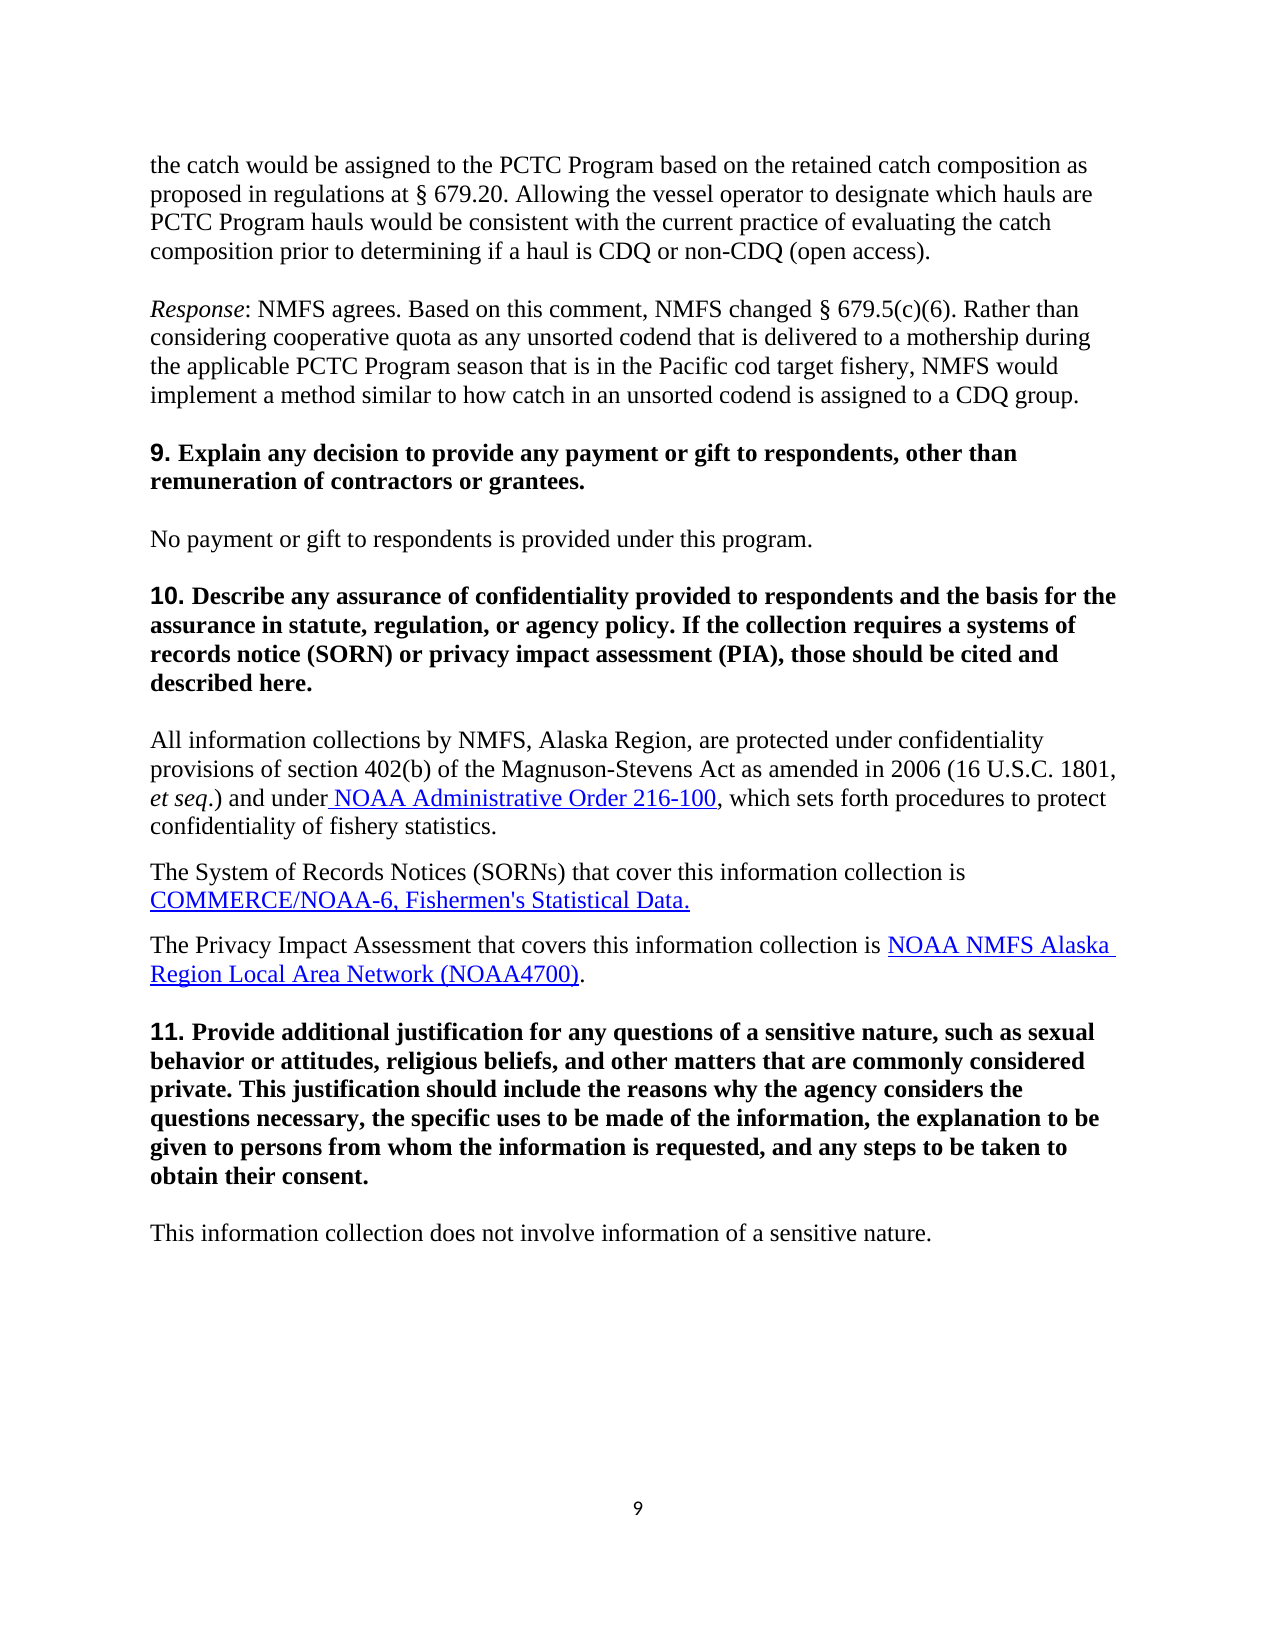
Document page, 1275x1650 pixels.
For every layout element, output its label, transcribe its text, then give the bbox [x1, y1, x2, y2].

text No payment or gift to respondents is provided under this program. [150, 524, 1125, 553]
text Response: NMFS agrees. Based on this comment, NMFS changed § 679.5(c)(6). Rather than considering cooperative quota as any unsorted codend that is delivered to a mothership during the applicable PCTC Program season that is in the Pacific cod target fishery, NMFS would implement a method similar to how catch in an unsorted codend is assigned to a CDQ group. [150, 294, 1125, 409]
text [150, 150, 1125, 265]
text The Privacy Impact Assessment that covers this information collection is NOAA NMFS Alaska Region Local Area Network (NOAA4700). [150, 931, 1125, 988]
text The System of Records Notices (SORNs) that cover this information collection is COMMERCE/NOAA-6, Fishermen's Statistical Data. [150, 857, 1125, 914]
text This information collection does not involve information of a sensitive nature. [150, 1218, 1125, 1247]
list Describe any assurance of confidentiality provided to respondents and the basis for the assurance in statute, regulation, or agency policy. If the collection requires a systems of records notice (SORN) or privacy impact assessment (PIA), those should be cited and described here. [150, 581, 1125, 696]
list Explain any decision to provide any payment or gift to respondents, other than remuneration of contractors or grantees. [150, 437, 1125, 495]
text All information collections by NMFS, Alaska Region, are protected under confidentiality provisions of section 402(b) of the Magnuson-Stevens Act as amended in 2006 (16 U.S.C. 1801, et seq.) and under NOAA Administrative Order 216-100, which sets forth procedures to protect confidentiality of fishery statistics. [150, 725, 1125, 840]
list Provide additional justification for any questions of a sensitive nature, such as sexual behavior or attitudes, religious beliefs, and other matters that are commonly considered private. This justification should include the reasons why the agency considers the questions necessary, the specific uses to be made of the information, the explanation to be given to persons from whom the information is requested, and any steps to be taken to obtain their consent. [150, 1017, 1125, 1189]
